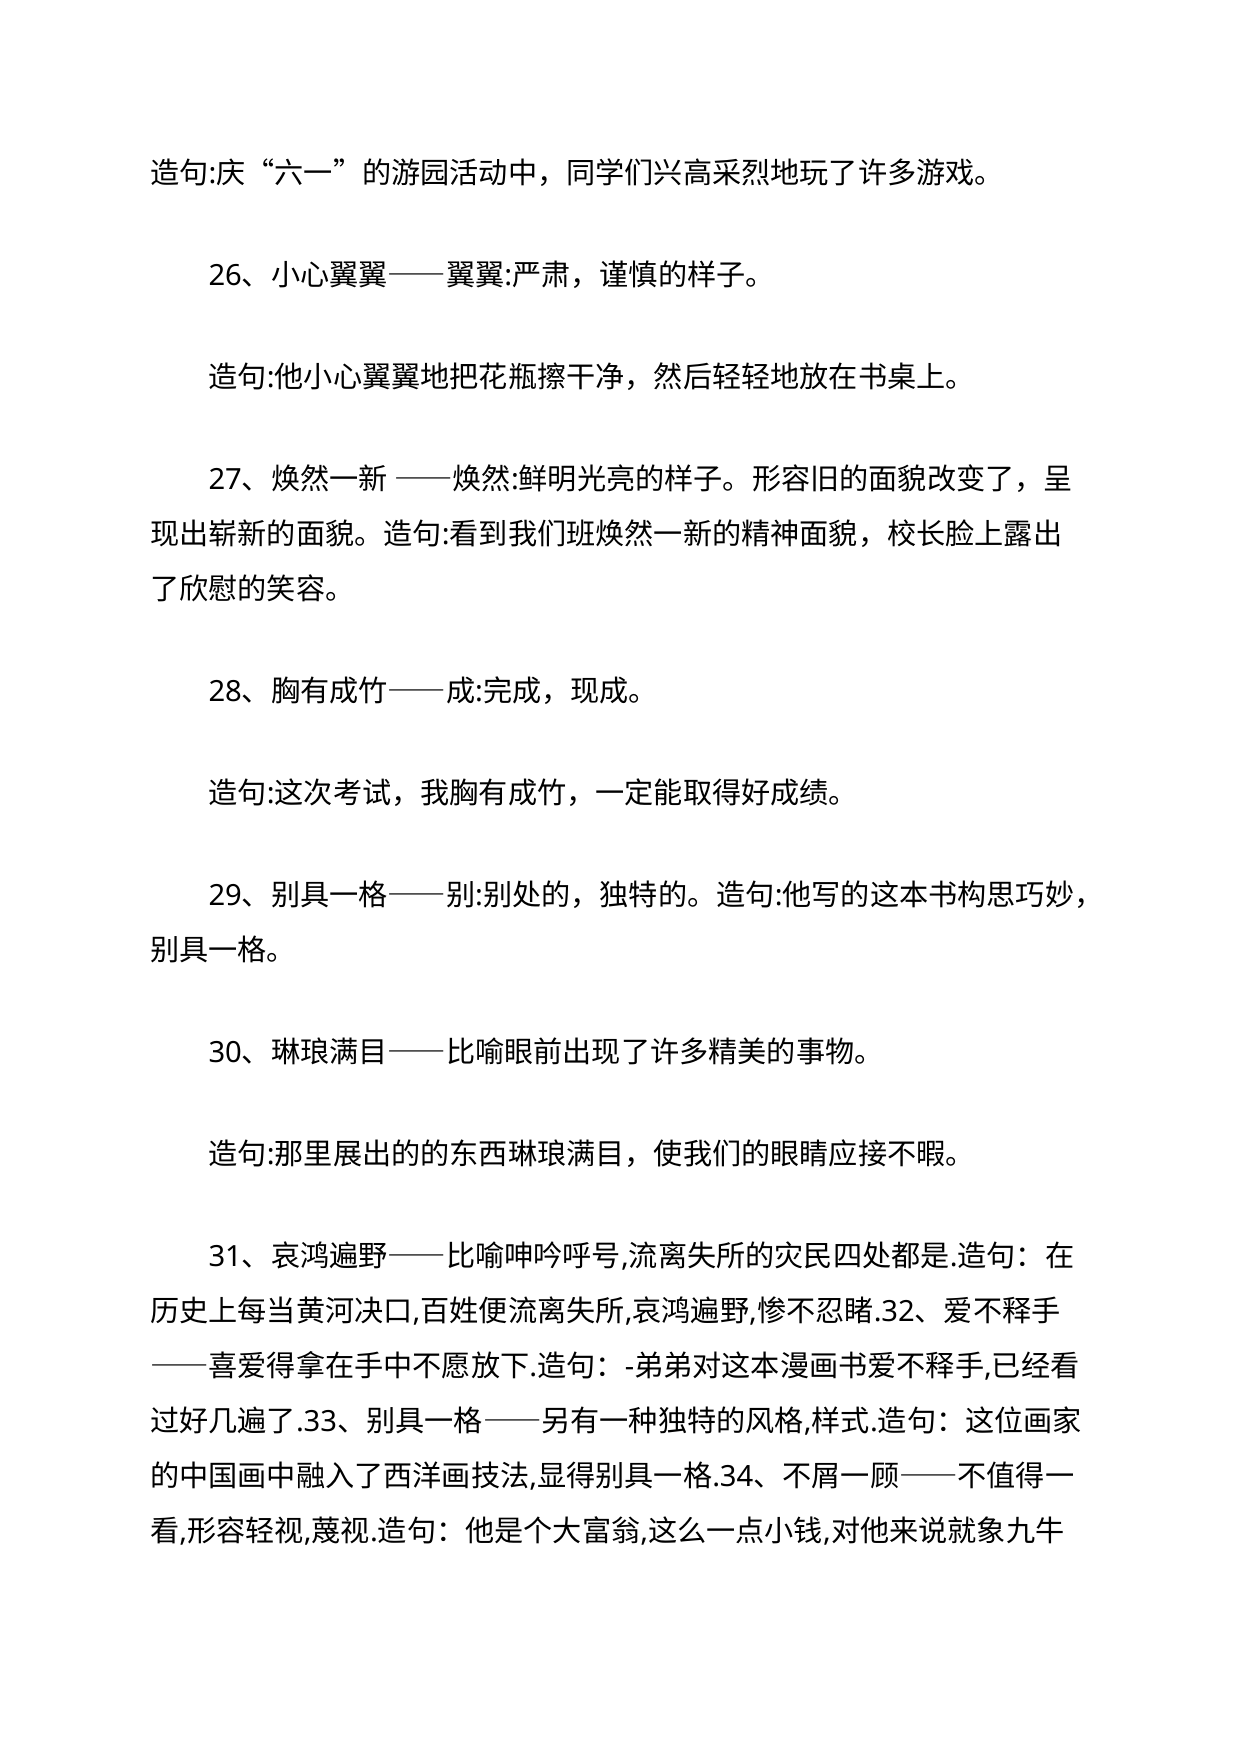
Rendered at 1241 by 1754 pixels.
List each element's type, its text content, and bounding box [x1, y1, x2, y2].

text 30、琳琅满目——比喻眼前出现了许多精美的事物。 [150, 1028, 1090, 1071]
text 26、小心翼翼——翼翼:严肃，谨慎的样子。 [150, 252, 1090, 294]
text 28、胸有成竹——成:完成，现成。 [150, 668, 1090, 710]
text 27、焕然一新 ——焕然:鲜明光亮的样子。形容旧的面貌改变了，呈现出崭新的面貌。造句:看到我们班焕然一新的精神面貌，校长脸上露出了欣慰的笑容。 [150, 456, 1090, 608]
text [150, 150, 1090, 192]
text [150, 1232, 1090, 1550]
text 造句:那里展出的的东西琳琅满目，使我们的眼睛应接不暇。 [150, 1130, 1090, 1173]
text 造句:他小心翼翼地把花瓶擦干净，然后轻轻地放在书桌上。 [150, 354, 1090, 396]
text 造句:这次考试，我胸有成竹，一定能取得好成绩。 [150, 770, 1090, 812]
text 29、别具一格——别:别处的，独特的。造句:他写的这本书构思巧妙，别具一格。 [150, 872, 1090, 969]
